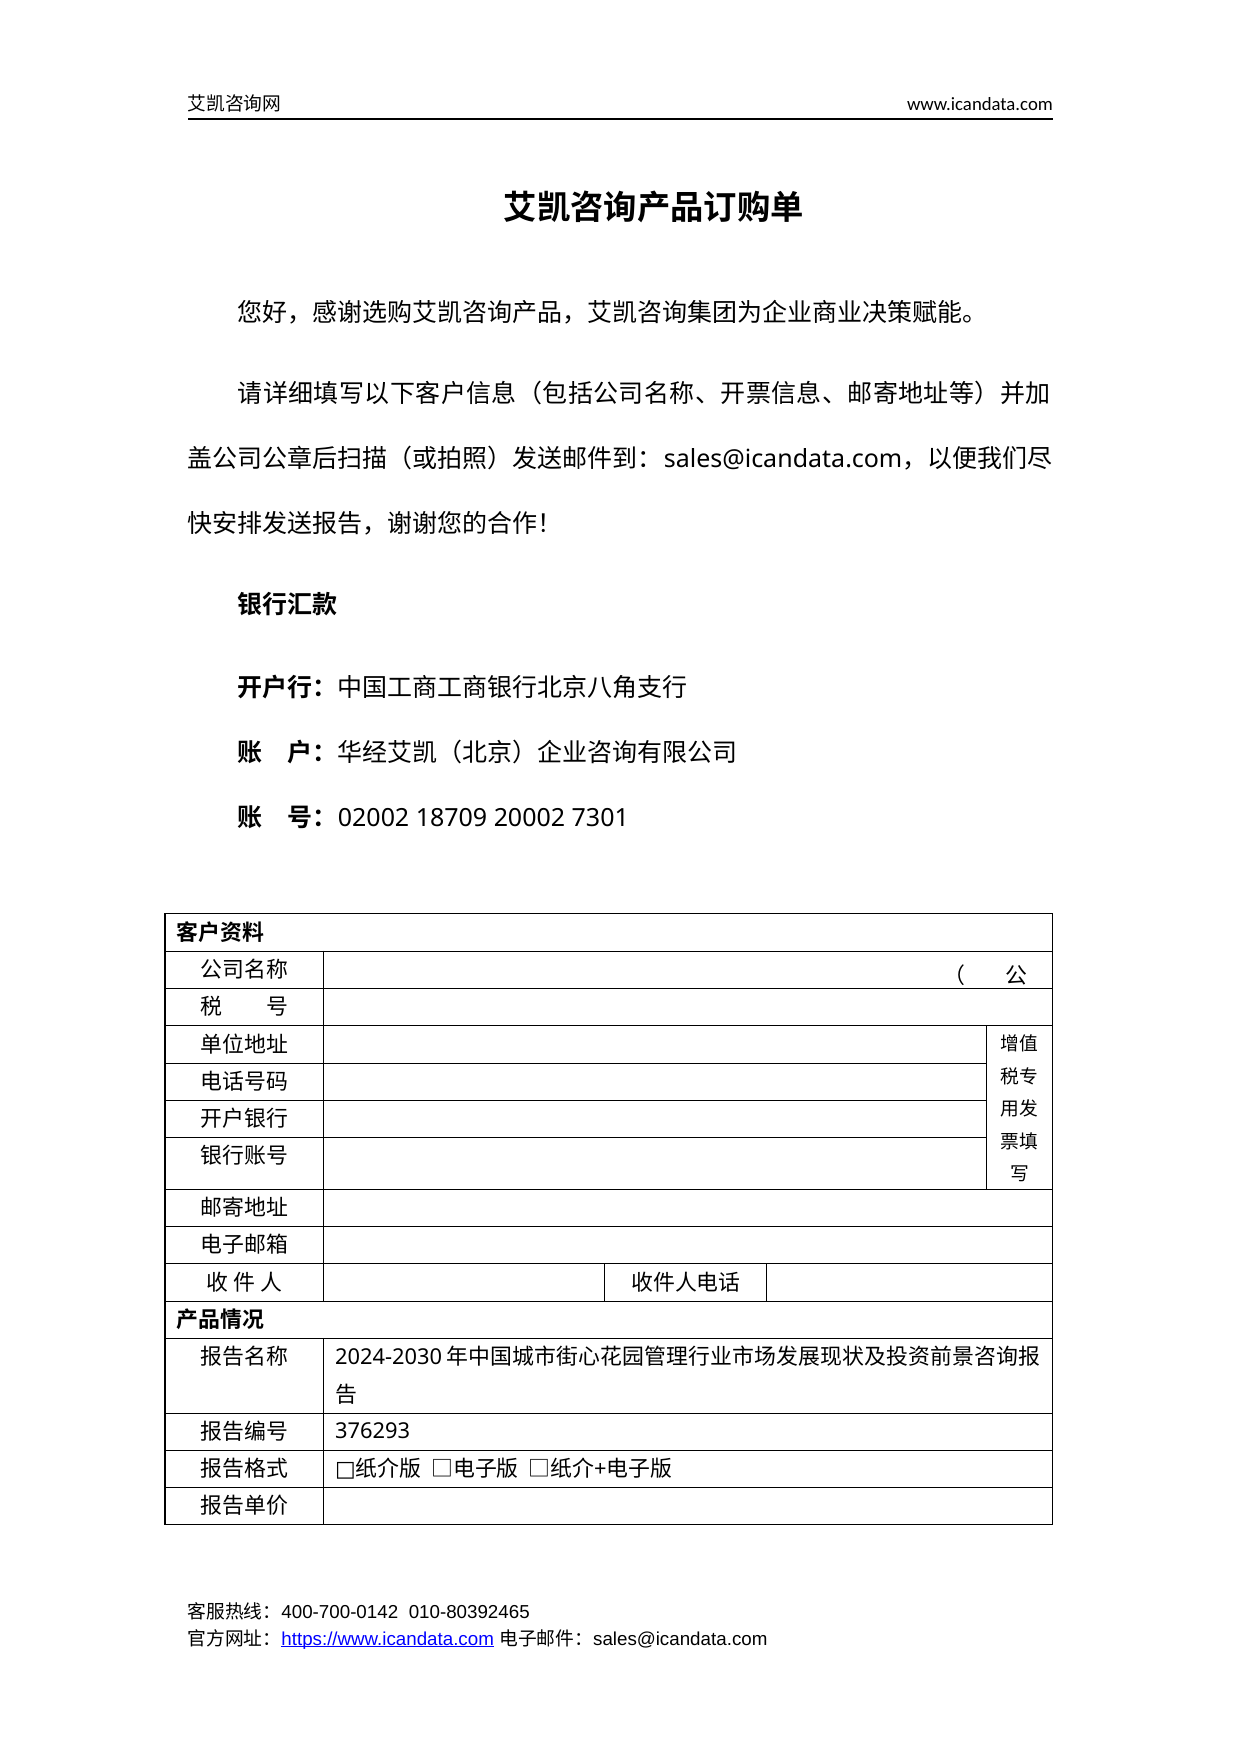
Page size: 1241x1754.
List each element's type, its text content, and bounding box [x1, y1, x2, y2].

table_cell 产品情况 [166, 1302, 1052, 1338]
table_cell 公司名称 [166, 952, 323, 988]
table_cell 收 件 人 [166, 1264, 323, 1301]
table_cell [324, 1026, 986, 1062]
text 艾凯咨询产品订购单 [187, 172, 1053, 237]
table_cell 邮寄地址 [166, 1190, 323, 1226]
table_cell 报告格式 [166, 1451, 323, 1487]
table_cell □纸介版 □电子版 □纸介+电子版 [324, 1451, 1052, 1487]
table_cell [324, 1190, 1052, 1226]
table_cell [324, 1264, 604, 1301]
table_cell 单位地址 [166, 1026, 323, 1062]
table_cell 电子邮箱 [166, 1227, 323, 1263]
table_cell 报告名称 [166, 1339, 323, 1412]
table_cell [324, 1064, 986, 1100]
text 您好，感谢选购艾凯咨询产品，艾凯咨询集团为企业商业决策赋能。 [187, 278, 1053, 343]
table_cell [324, 989, 1052, 1025]
table_cell 收件人电话 [605, 1264, 766, 1301]
text 账 户：华经艾凯（北京）企业咨询有限公司 [187, 718, 1053, 783]
table_cell 报告单价 [166, 1488, 323, 1524]
table_cell 376293 [324, 1414, 1052, 1450]
text 银行汇款 [187, 570, 1053, 635]
table_cell [324, 1227, 1052, 1263]
table_cell 增值税专用发票填写 [987, 1026, 1052, 1189]
text 账 号：02002 18709 20002 7301 [187, 783, 1053, 848]
table_cell 开户银行 [166, 1101, 323, 1137]
table_cell 电话号码 [166, 1064, 323, 1100]
table_header 客户资料 [166, 914, 1052, 951]
table_cell [324, 952, 1052, 988]
table_cell [767, 1264, 1052, 1301]
text 请详细填写以下客户信息（包括公司名称、开票信息、邮寄地址等）并加盖公司公章后扫描（或拍照）发送邮件到：sales@icandata.com，以便我们尽快安排发送报告，谢谢您的合作！ [187, 359, 1053, 554]
table_cell [324, 1138, 986, 1189]
table_cell 银行账号 [166, 1138, 323, 1189]
table_cell 报告编号 [166, 1414, 323, 1450]
table_cell 税 号 [166, 989, 323, 1025]
table_cell [324, 1488, 1052, 1524]
text 开户行：中国工商工商银行北京八角支行 [187, 653, 1053, 718]
table_cell [324, 1101, 986, 1137]
table_cell 2024-2030年中国城市街心花园管理行业市场发展现状及投资前景咨询报告 [324, 1339, 1052, 1412]
